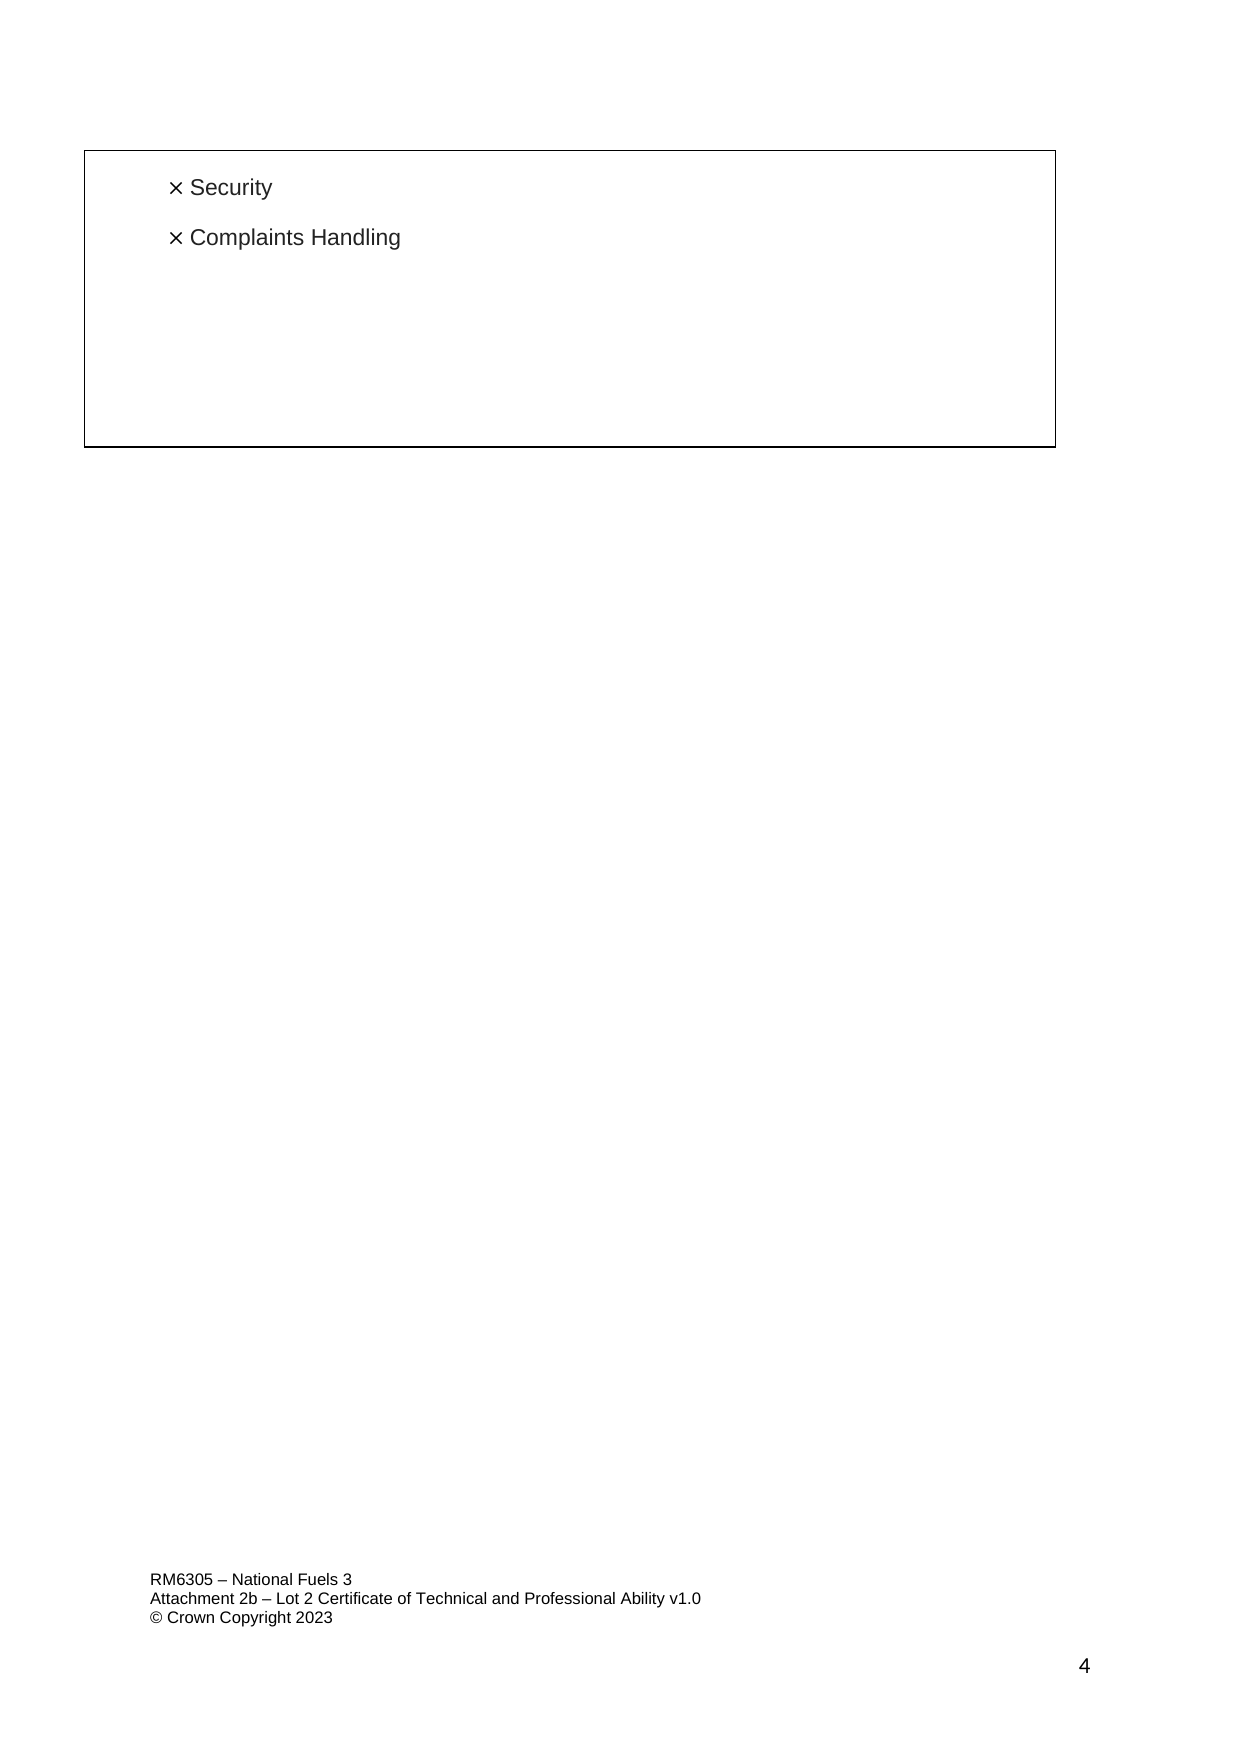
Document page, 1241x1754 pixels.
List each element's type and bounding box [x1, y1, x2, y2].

table_cell [85, 151, 1055, 446]
